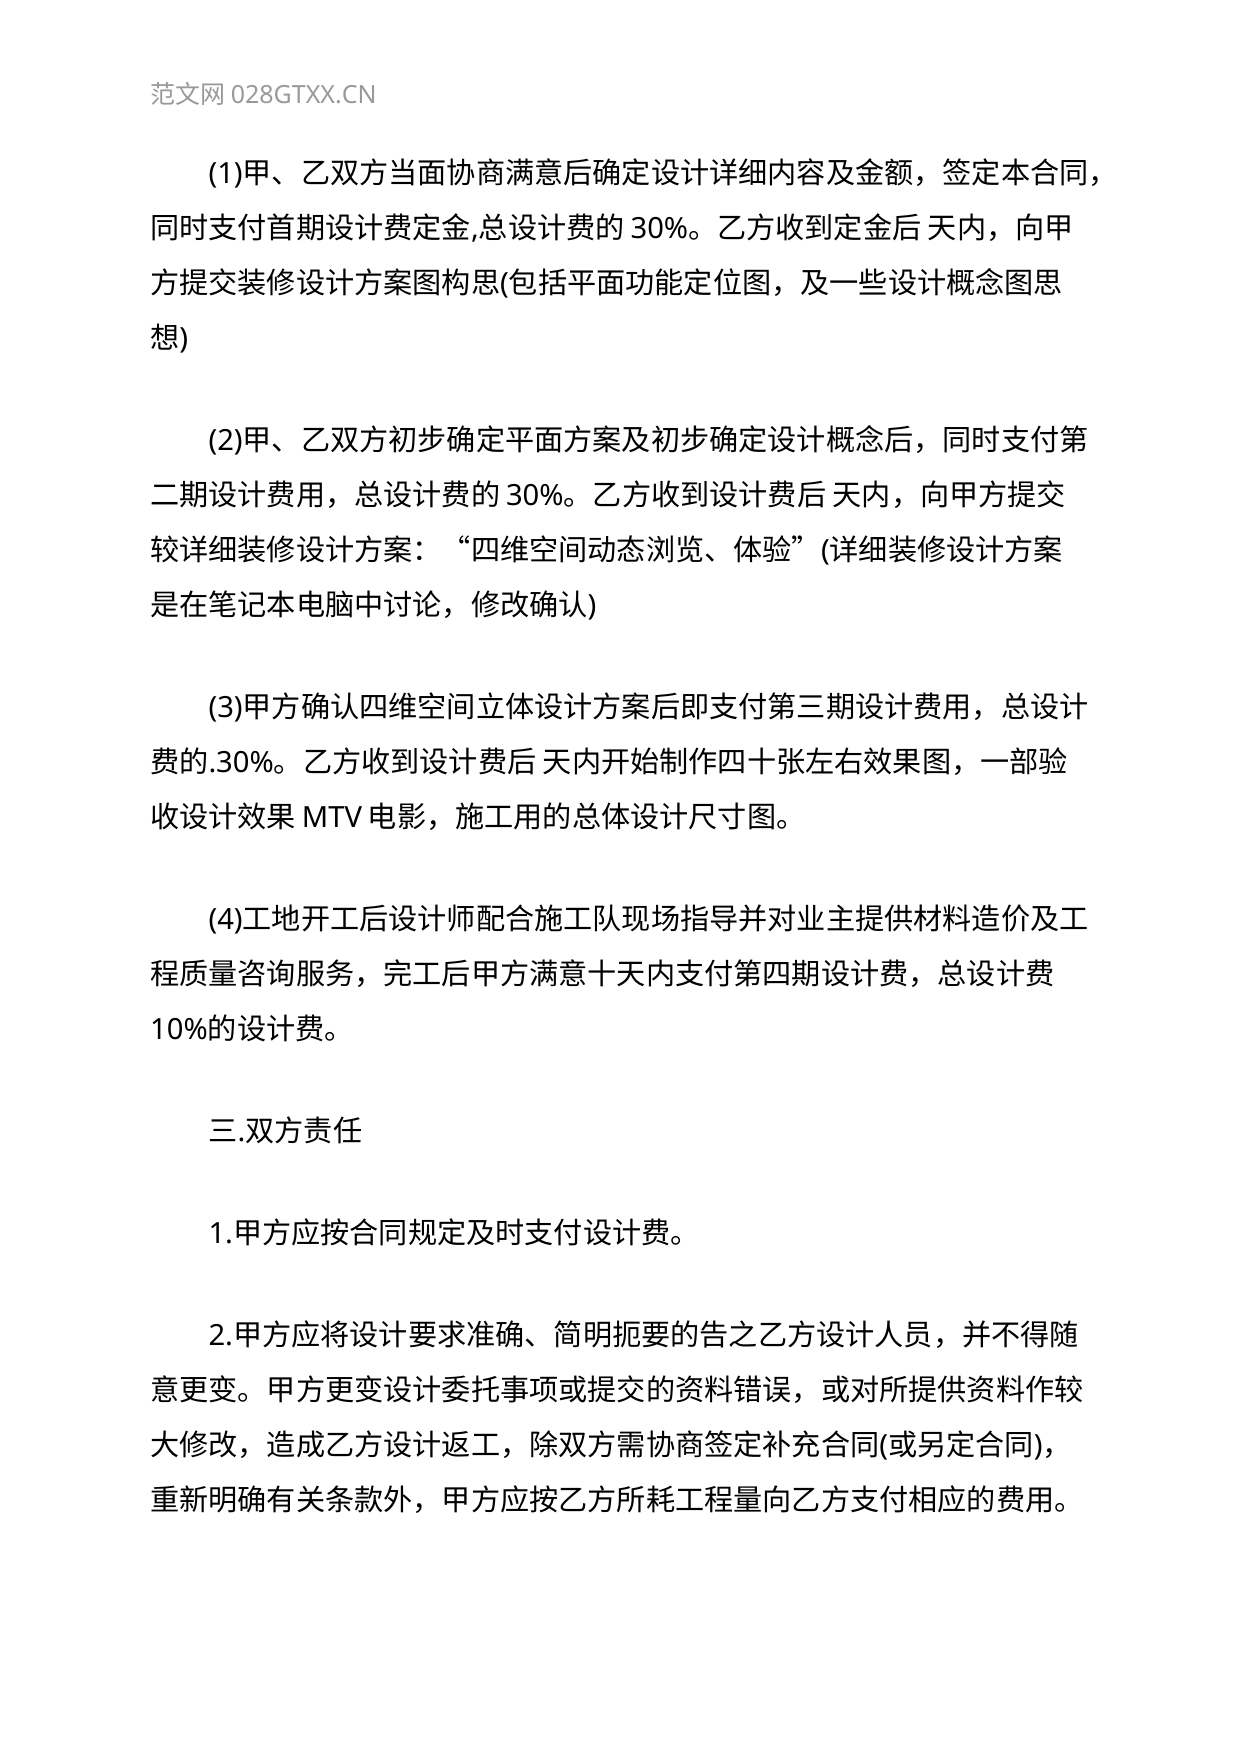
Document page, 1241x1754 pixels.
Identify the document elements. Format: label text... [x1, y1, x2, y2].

text 1.甲方应按合同规定及时支付设计费。 [150, 1210, 1090, 1252]
text (1)甲、乙双方当面协商满意后确定设计详细内容及金额，签定本合同，同时支付首期设计费定金,总设计费的30%。乙方收到定金后 天内，向甲方提交装修设计方案图构思(包括平面功能定位图，及一些设计概念图思想) [150, 150, 1090, 357]
text (3)甲方确认四维空间立体设计方案后即支付第三期设计费用，总设计费的.30%。乙方收到设计费后 天内开始制作四十张左右效果图，一部验收设计效果MTV电影，施工用的总体设计尺寸图。 [150, 684, 1090, 836]
text (2)甲、乙双方初步确定平面方案及初步确定设计概念后，同时支付第二期设计费用，总设计费的30%。乙方收到设计费后 天内，向甲方提交较详细装修设计方案：“四维空间动态浏览、体验”(详细装修设计方案是在笔记本电脑中讨论，修改确认) [150, 417, 1090, 624]
text 2.甲方应将设计要求准确、简明扼要的告之乙方设计人员，并不得随意更变。甲方更变设计委托事项或提交的资料错误，或对所提供资料作较大修改，造成乙方设计返工，除双方需协商签定补充合同(或另定合同)，重新明确有关条款外，甲方应按乙方所耗工程量向乙方支付相应的费用。 [150, 1312, 1090, 1519]
text 三.双方责任 [150, 1108, 1090, 1150]
text (4)工地开工后设计师配合施工队现场指导并对业主提供材料造价及工程质量咨询服务，完工后甲方满意十天内支付第四期设计费，总设计费10%的设计费。 [150, 896, 1090, 1048]
